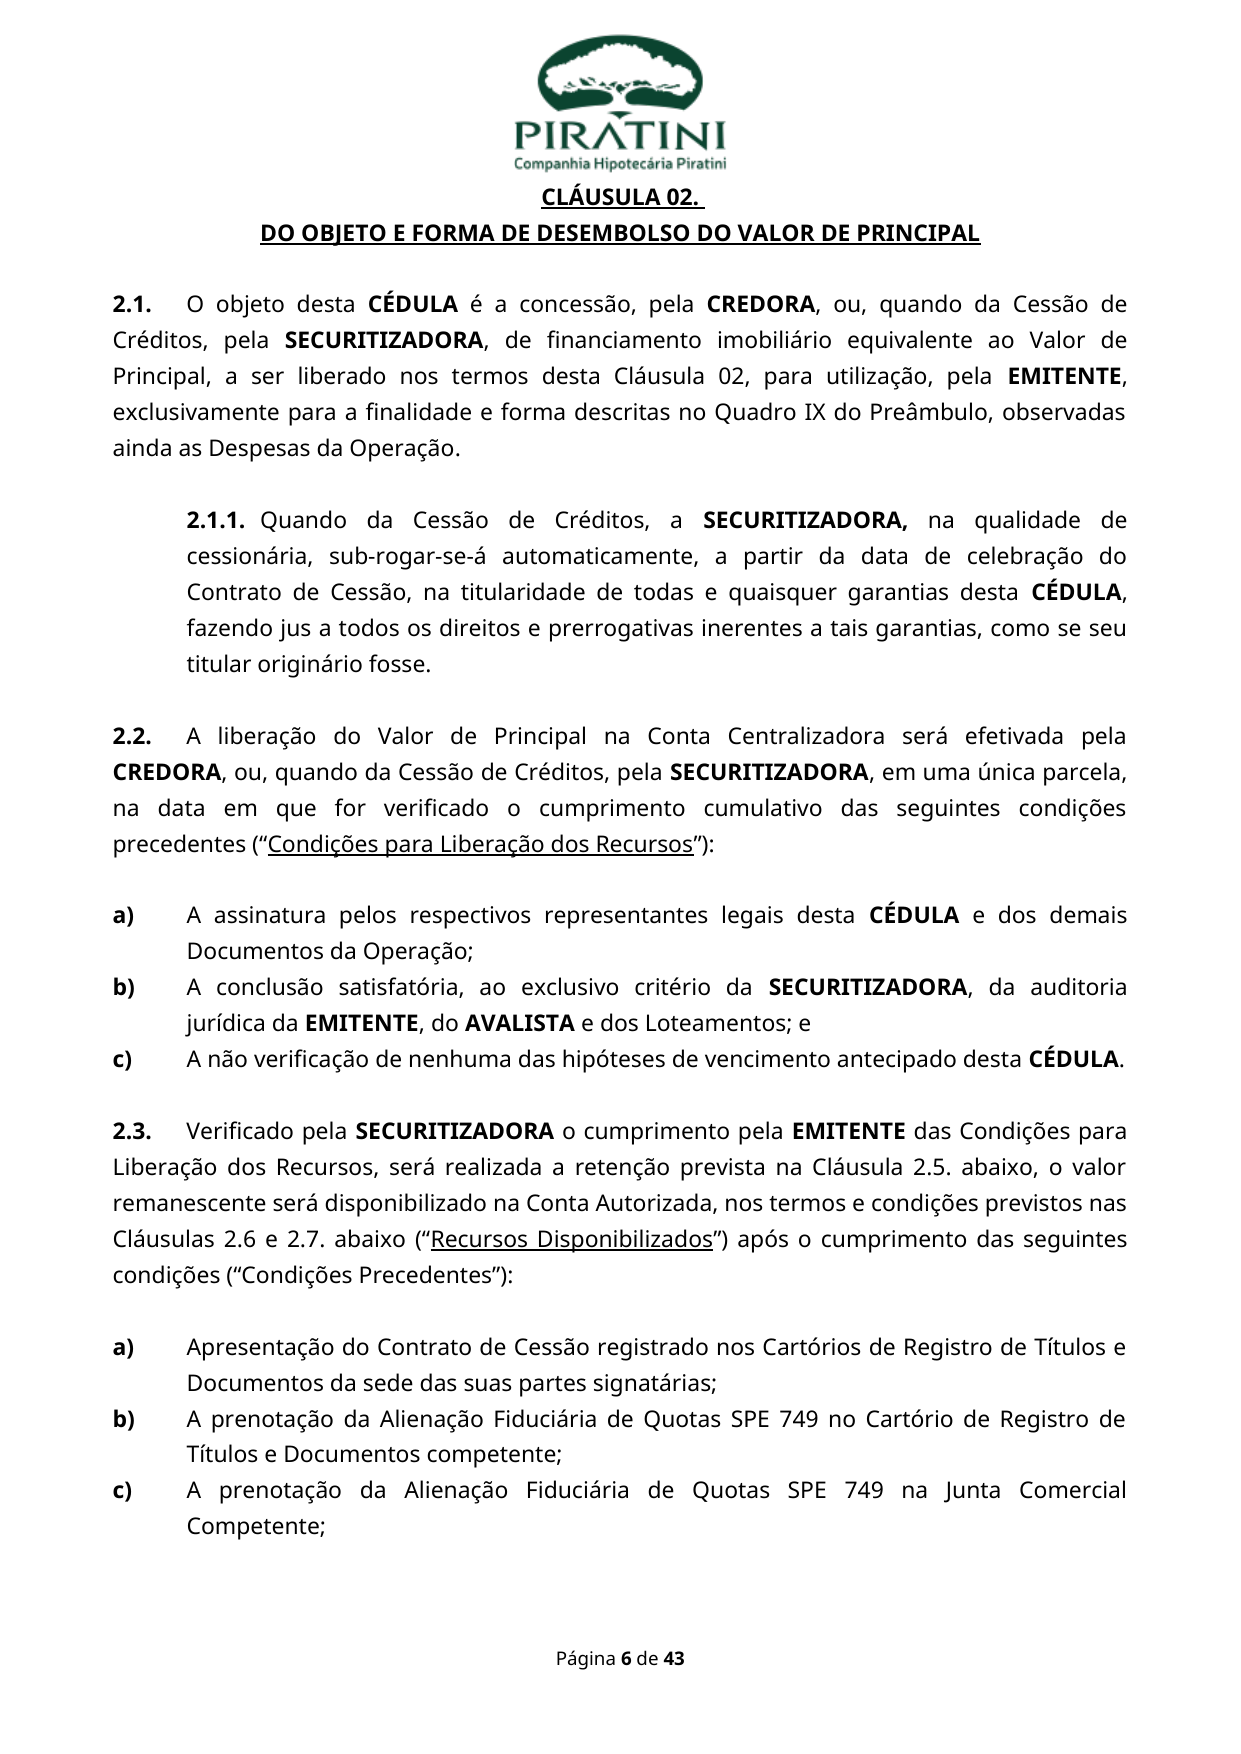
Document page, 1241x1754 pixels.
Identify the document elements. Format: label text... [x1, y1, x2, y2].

list A não verificação de nenhuma das hipóteses de vencimento antecipado desta CÉDULA. [112, 1043, 1128, 1074]
text 2.2. A liberação do Valor de Principal na Conta Centralizadora será efetivada pela CREDORA, ou, quando da Cessão de Créditos, pela SECURITIZADORA, em uma única parcela, na data em que for verificado o cumprimento cumulativo das seguintes condições precedentes (“Condições para Liberação dos Recursos”): [112, 720, 1128, 859]
list A prenotação da Alienação Fiduciária de Quotas SPE 749 no Cartório de Registro de Títulos e Documentos competente; [112, 1402, 1128, 1470]
text 2.1. O objeto desta CÉDULA é a concessão, pela CREDORA, ou, quando da Cessão de Créditos, pela SECURITIZADORA, de financiamento imobiliário equivalente ao Valor de Principal, a ser liberado nos termos desta Cláusula 02, para utilização, pela EMITENTE, exclusivamente para a finalidade e forma descritas no Quadro IX do Preâmbulo, observadas ainda as Despesas da Operação. [112, 288, 1128, 463]
text CLÁUSULA 02. [112, 181, 1128, 212]
list A prenotação da Alienação Fiduciária de Quotas SPE 749 na Junta Comercial Competente; [112, 1474, 1128, 1542]
text DO OBJETO E FORMA DE DESEMBOLSO DO VALOR DE PRINCIPAL [112, 217, 1128, 248]
list Apresentação do Contrato de Cessão registrado nos Cartórios de Registro de Títulos e Documentos da sede das suas partes signatárias; [112, 1331, 1128, 1398]
text 2.3. Verificado pela SECURITIZADORA o cumprimento pela EMITENTE das Condições para Liberação dos Recursos, será realizada a retenção prevista na Cláusula 2.5. abaixo, o valor remanescente será disponibilizado na Conta Autorizada, nos termos e condições previstos nas Cláusulas 2.6 e 2.7. abaixo (“Recursos Disponibilizados”) após o cumprimento das seguintes condições (“Condições Precedentes”): [112, 1115, 1128, 1290]
list A assinatura pelos respectivos representantes legais desta CÉDULA e dos demais Documentos da Operação; [112, 899, 1128, 967]
text 2.1.1. Quando da Cessão de Créditos, a SECURITIZADORA, na qualidade de cessionária, sub-rogar-se-á automaticamente, a partir da data de celebração do Contrato de Cessão, na titularidade de todas e quaisquer garantias desta CÉDULA, fazendo jus a todos os direitos e prerrogativas inerentes a tais garantias, como se seu titular originário fosse. [186, 504, 1128, 679]
list A conclusão satisfatória, ao exclusivo critério da SECURITIZADORA, da auditoria jurídica da EMITENTE, do AVALISTA e dos Loteamentos; e [112, 971, 1128, 1038]
picture [514, 29, 727, 181]
